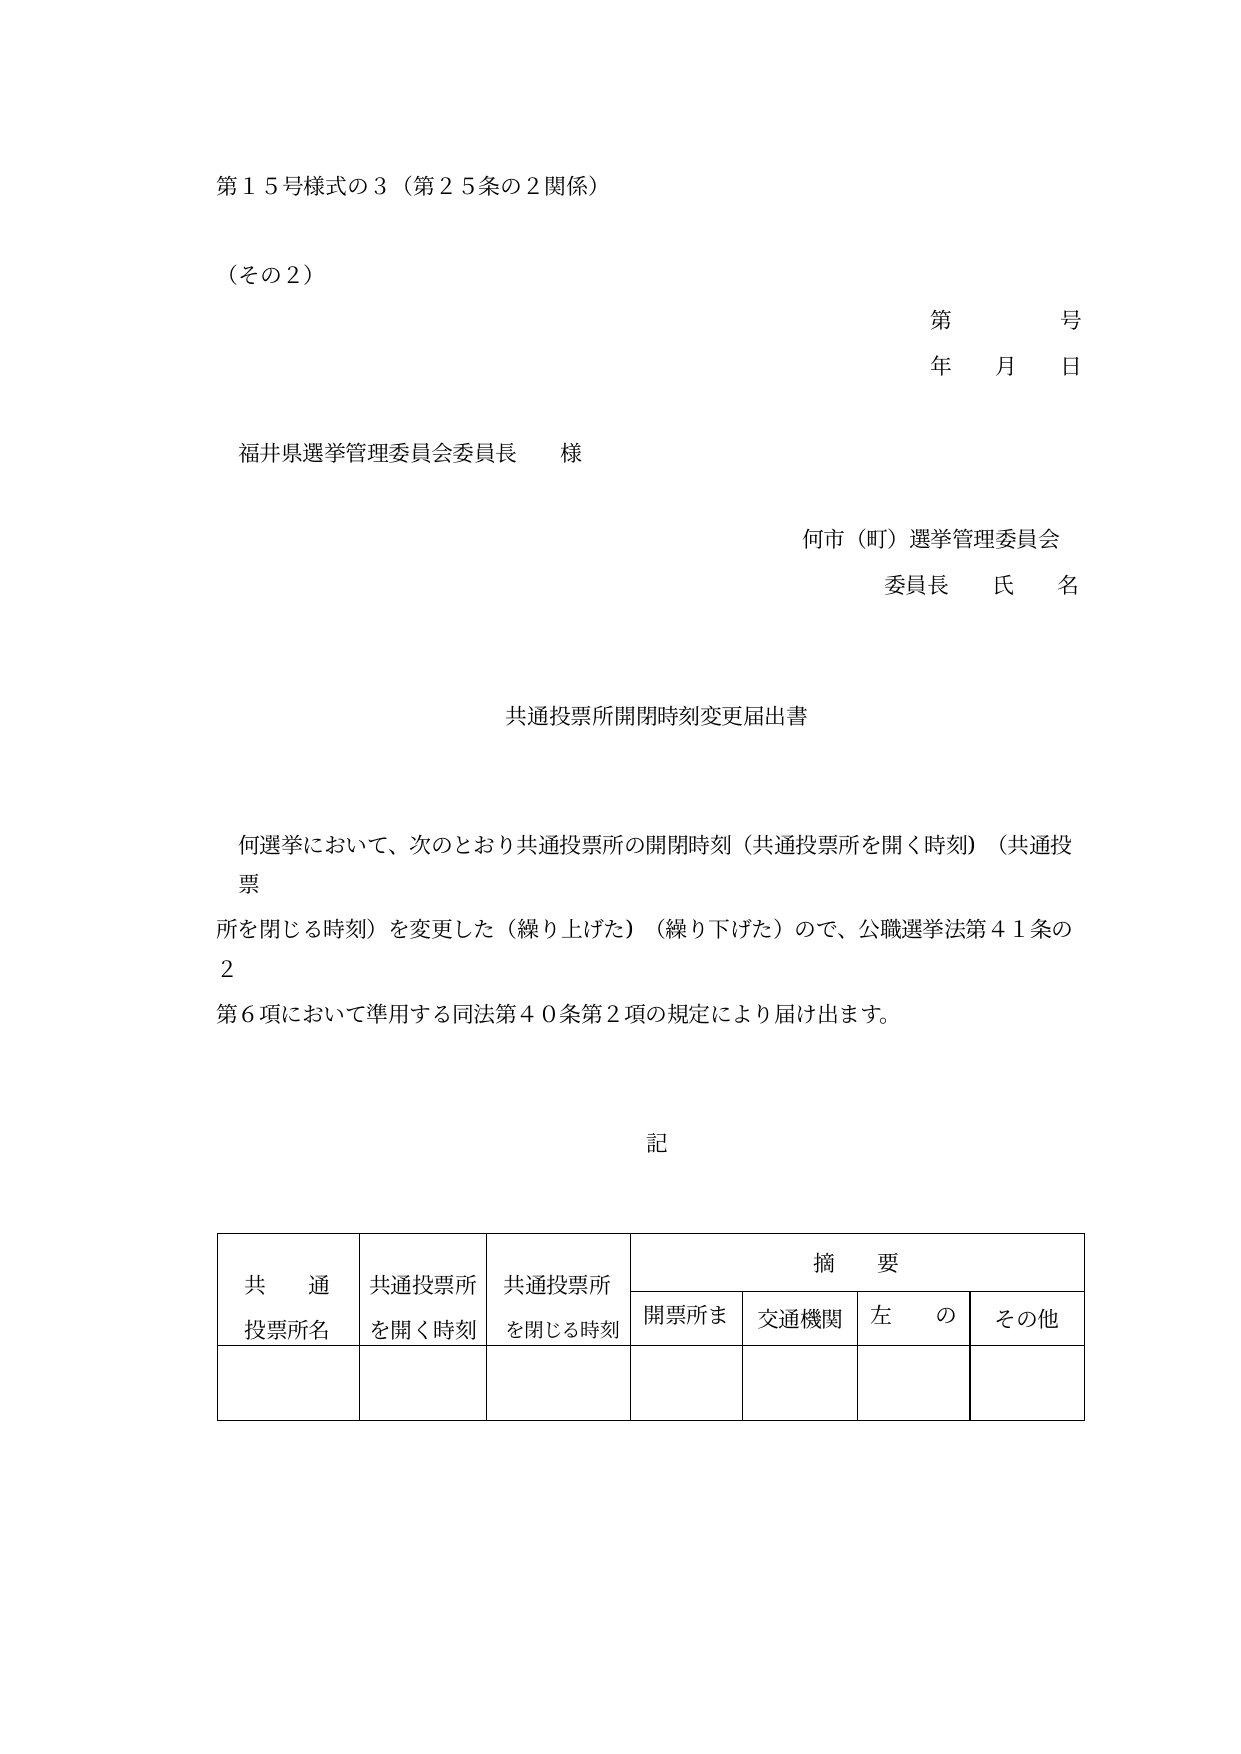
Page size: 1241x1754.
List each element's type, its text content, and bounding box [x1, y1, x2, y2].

table_header 共通投票所 を開く時刻 [360, 1234, 486, 1345]
text （その２） [216, 254, 1088, 293]
table_header 摘 要 [631, 1234, 1084, 1291]
table_header 共通投票所 を閉じる時刻 [487, 1234, 630, 1345]
text 年 月 日 [213, 346, 1082, 385]
table_cell 交通機関 [743, 1292, 857, 1345]
table_cell その他 [971, 1292, 1084, 1345]
text 福井県選挙管理委員会委員長 様 [238, 432, 1088, 472]
table_cell [631, 1346, 742, 1420]
text 第６項において準用する同法第４０条第２項の規定により届け出ます。 [216, 993, 1088, 1032]
text 何選挙において、次のとおり共通投票所の開閉時刻（共通投票所を開く時刻) （共通投票 [238, 824, 1088, 903]
text 第 号 [213, 300, 1082, 339]
table_cell [971, 1346, 1084, 1420]
text 共通投票所開閉時刻変更届出書 [226, 696, 1088, 735]
text 記 [226, 1122, 1088, 1162]
table_cell 開票所ま での距離 [631, 1292, 742, 1345]
text 所を閉じる時刻）を変更した（繰り上げた) （繰り下げた）ので、公職選挙法第４１条の２ [216, 908, 1088, 988]
table_cell 左 の 所要時間 [858, 1292, 969, 1345]
table_cell [360, 1346, 486, 1420]
table_cell [743, 1346, 857, 1420]
table_cell [218, 1346, 359, 1420]
table_header 共 通 投票所名 [218, 1234, 359, 1345]
table_cell [858, 1346, 969, 1420]
text 何市（町）選挙管理委員会 [213, 518, 1060, 558]
text 委員長 氏 名 [213, 564, 1080, 604]
text 第１５号様式の３（第２５条の２関係） [216, 165, 1088, 205]
table_cell [487, 1346, 630, 1420]
